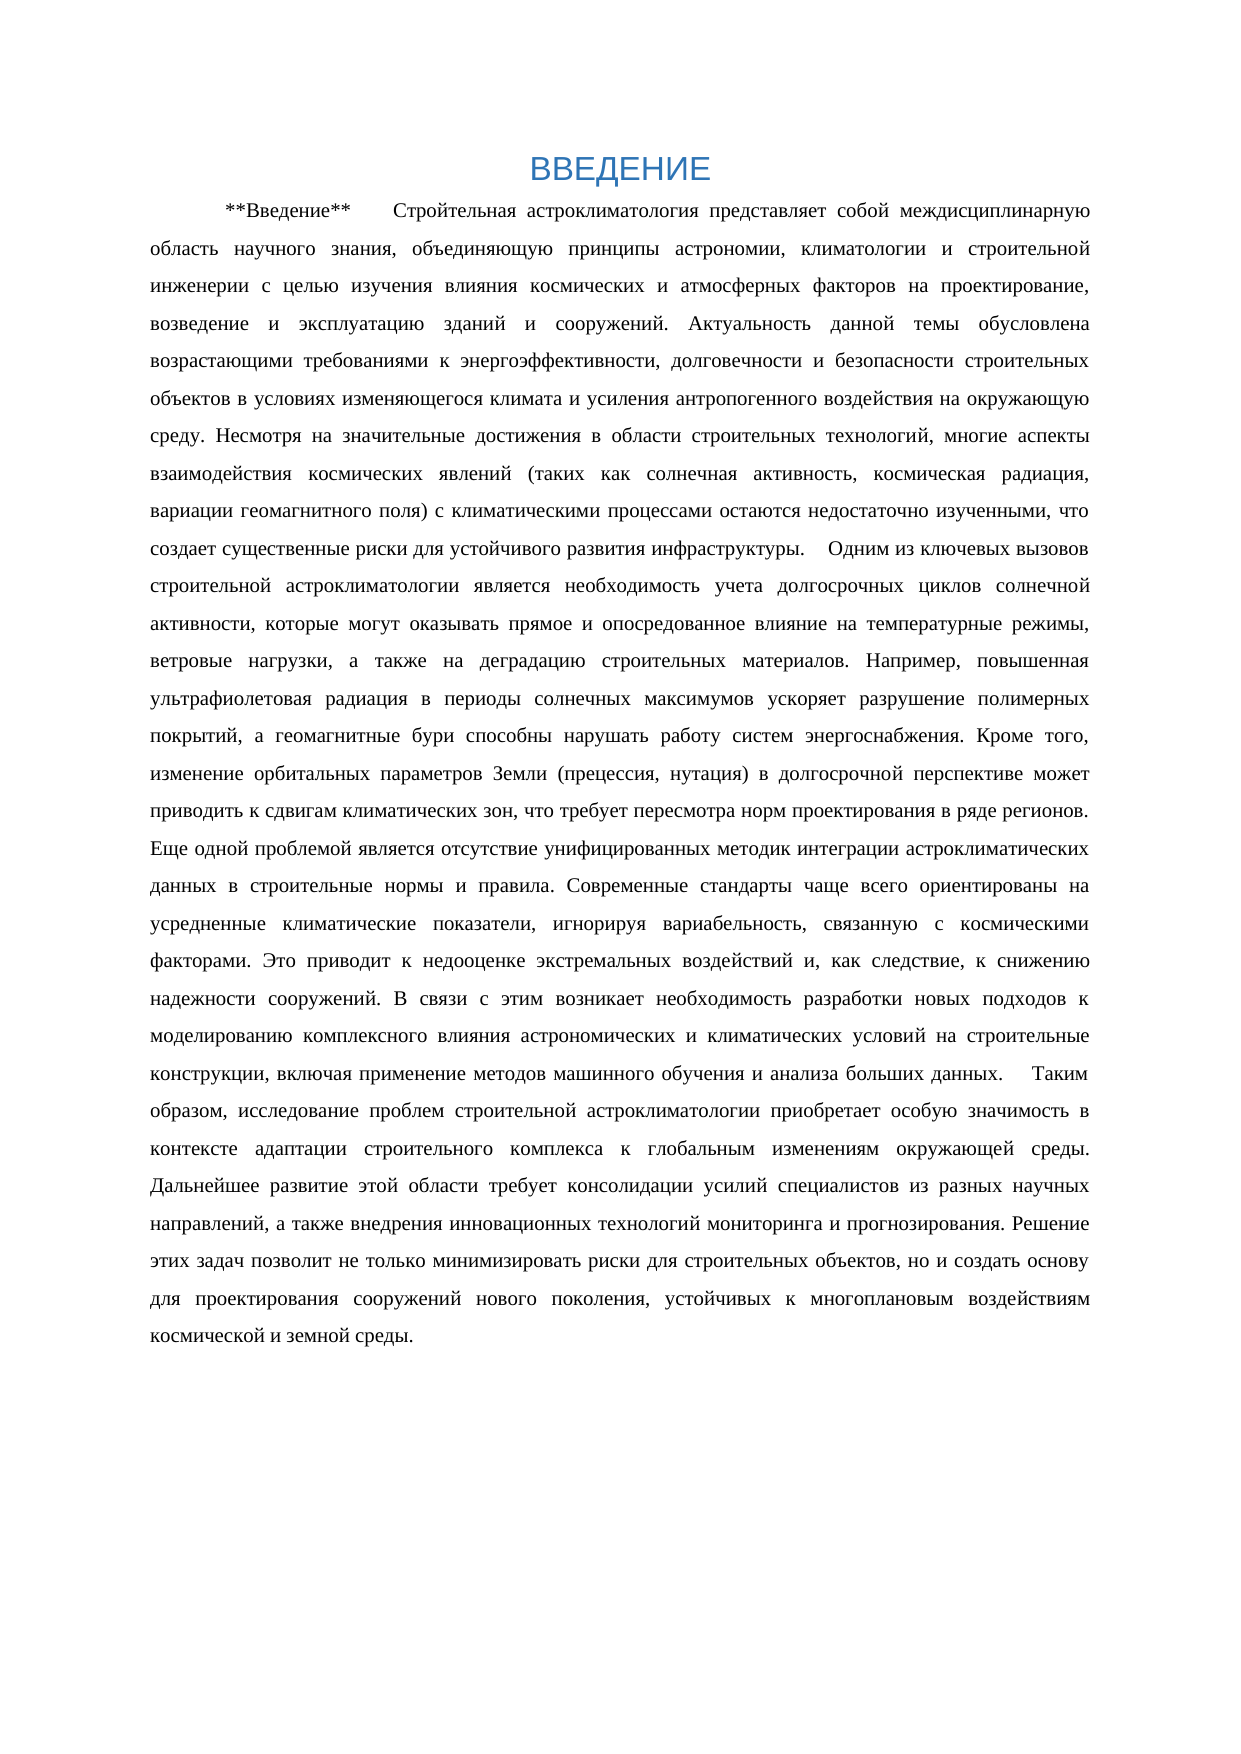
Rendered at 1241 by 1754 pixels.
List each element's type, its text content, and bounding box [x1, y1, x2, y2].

text **Введение** Стройтельная астроклиматология представляет собой междисциплинарную область научного знания, объединяющую принципы астрономии, климатологии и строительной инженерии с целью изучения влияния космических и атмосферных факторов на проектирование, возведение и эксплуатацию зданий и сооружений. Актуальность данной темы обусловлена возрастающими требованиями к энергоэффективности, долговечности и безопасности строительных объектов в условиях изменяющегося климата и усиления антропогенного воздействия на окружающую среду. Несмотря на значительные достижения в области строительных технологий, многие аспекты взаимодействия космических явлений (таких как солнечная активность, космическая радиация, вариации геомагнитного поля) с климатическими процессами остаются недостаточно изученными, что создает существенные риски для устойчивого развития инфраструктуры. Одним из ключевых вызовов строительной астроклиматологии является необходимость учета долгосрочных циклов солнечной активности, которые могут оказывать прямое и опосредованное влияние на температурные режимы, ветровые нагрузки, а также на деградацию строительных материалов. Например, повышенная ультрафиолетовая радиация в периоды солнечных максимумов ускоряет разрушение полимерных покрытий, а геомагнитные бури способны нарушать работу систем энергоснабжения. Кроме того, изменение орбитальных параметров Земли (прецессия, нутация) в долгосрочной перспективе может приводить к сдвигам климатических зон, что требует пересмотра норм проектирования в ряде регионов. Еще одной проблемой является отсутствие унифицированных методик интеграции астроклиматических данных в строительные нормы и правила. Современные стандарты чаще всего ориентированы на усредненные климатические показатели, игнорируя вариабельность, связанную с космическими факторами. Это приводит к недооценке экстремальных воздействий и, как следствие, к снижению надежности сооружений. В связи с этим возникает необходимость разработки новых подходов к моделированию комплексного влияния астрономических и климатических условий на строительные конструкции, включая применение методов машинного обучения и анализа больших данных. Таким образом, исследование проблем строительной астроклиматологии приобретает особую значимость в контексте адаптации строительного комплекса к глобальным изменениям окружающей среды. Дальнейшее развитие этой области требует консолидации усилий специалистов из разных научных направлений, а также внедрения инновационных технологий мониторинга и прогнозирования. Решение этих задач позволит не только минимизировать риски для строительных объектов, но и создать основу для проектирования сооружений нового поколения, устойчивых к многоплановым воздействиям космической и земной среды. [150, 187, 1090, 1350]
subtitle ВВЕДЕНИЕ [150, 150, 1090, 187]
